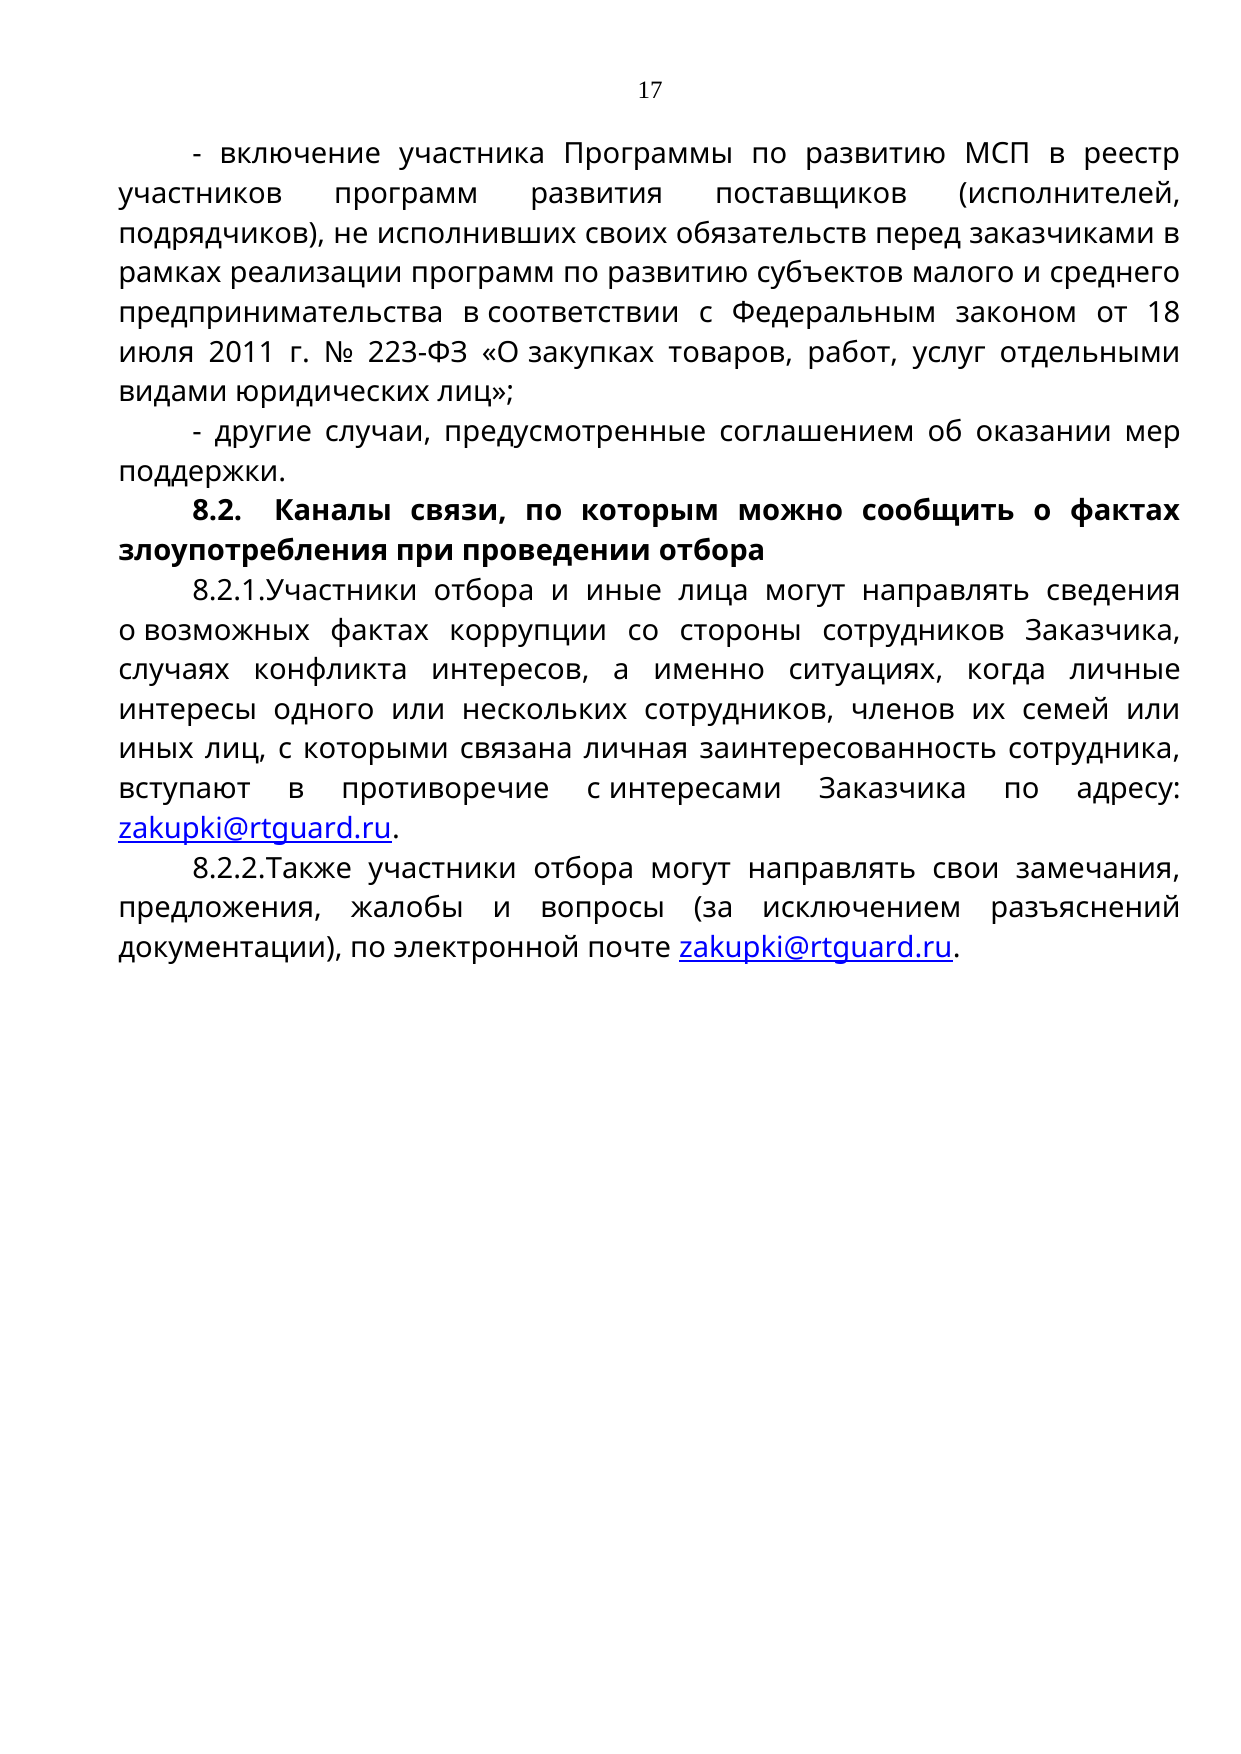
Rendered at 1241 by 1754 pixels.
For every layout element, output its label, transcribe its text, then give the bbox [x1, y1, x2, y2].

list Участники отбора и иные лица могут направлять сведения о возможных фактах коррупции со стороны сотрудников Заказчика, случаях конфликта интересов, а именно ситуациях, когда личные интересы одного или нескольких сотрудников, членов их семей или иных лиц, с которыми связана личная заинтересованность сотрудника, вступают в противоречие с интересами Заказчика по адресу: zakupki@rtguard.ru. [118, 569, 1181, 847]
list Каналы связи, по которым можно сообщить о фактах злоупотребления при проведении отбора [118, 490, 1181, 569]
text - включение участника Программы по развитию МСП в реестр участников программ развития поставщиков (исполнителей, подрядчиков), не исполнивших своих обязательств перед заказчиками в рамках реализации программ по развитию субъектов малого и среднего предпринимательства в соответствии с Федеральным законом от 18 июля 2011 г. № 223-ФЗ «О закупках товаров, работ, услуг отдельными видами юридических лиц»; [118, 132, 1181, 410]
text - другие случаи, предусмотренные соглашением об оказании мер поддержки. [118, 410, 1181, 490]
list Также участники отбора могут направлять свои замечания, предложения, жалобы и вопросы (за исключением разъяснений документации), по электронной почте zakupki@rtguard.ru. [118, 847, 1181, 966]
